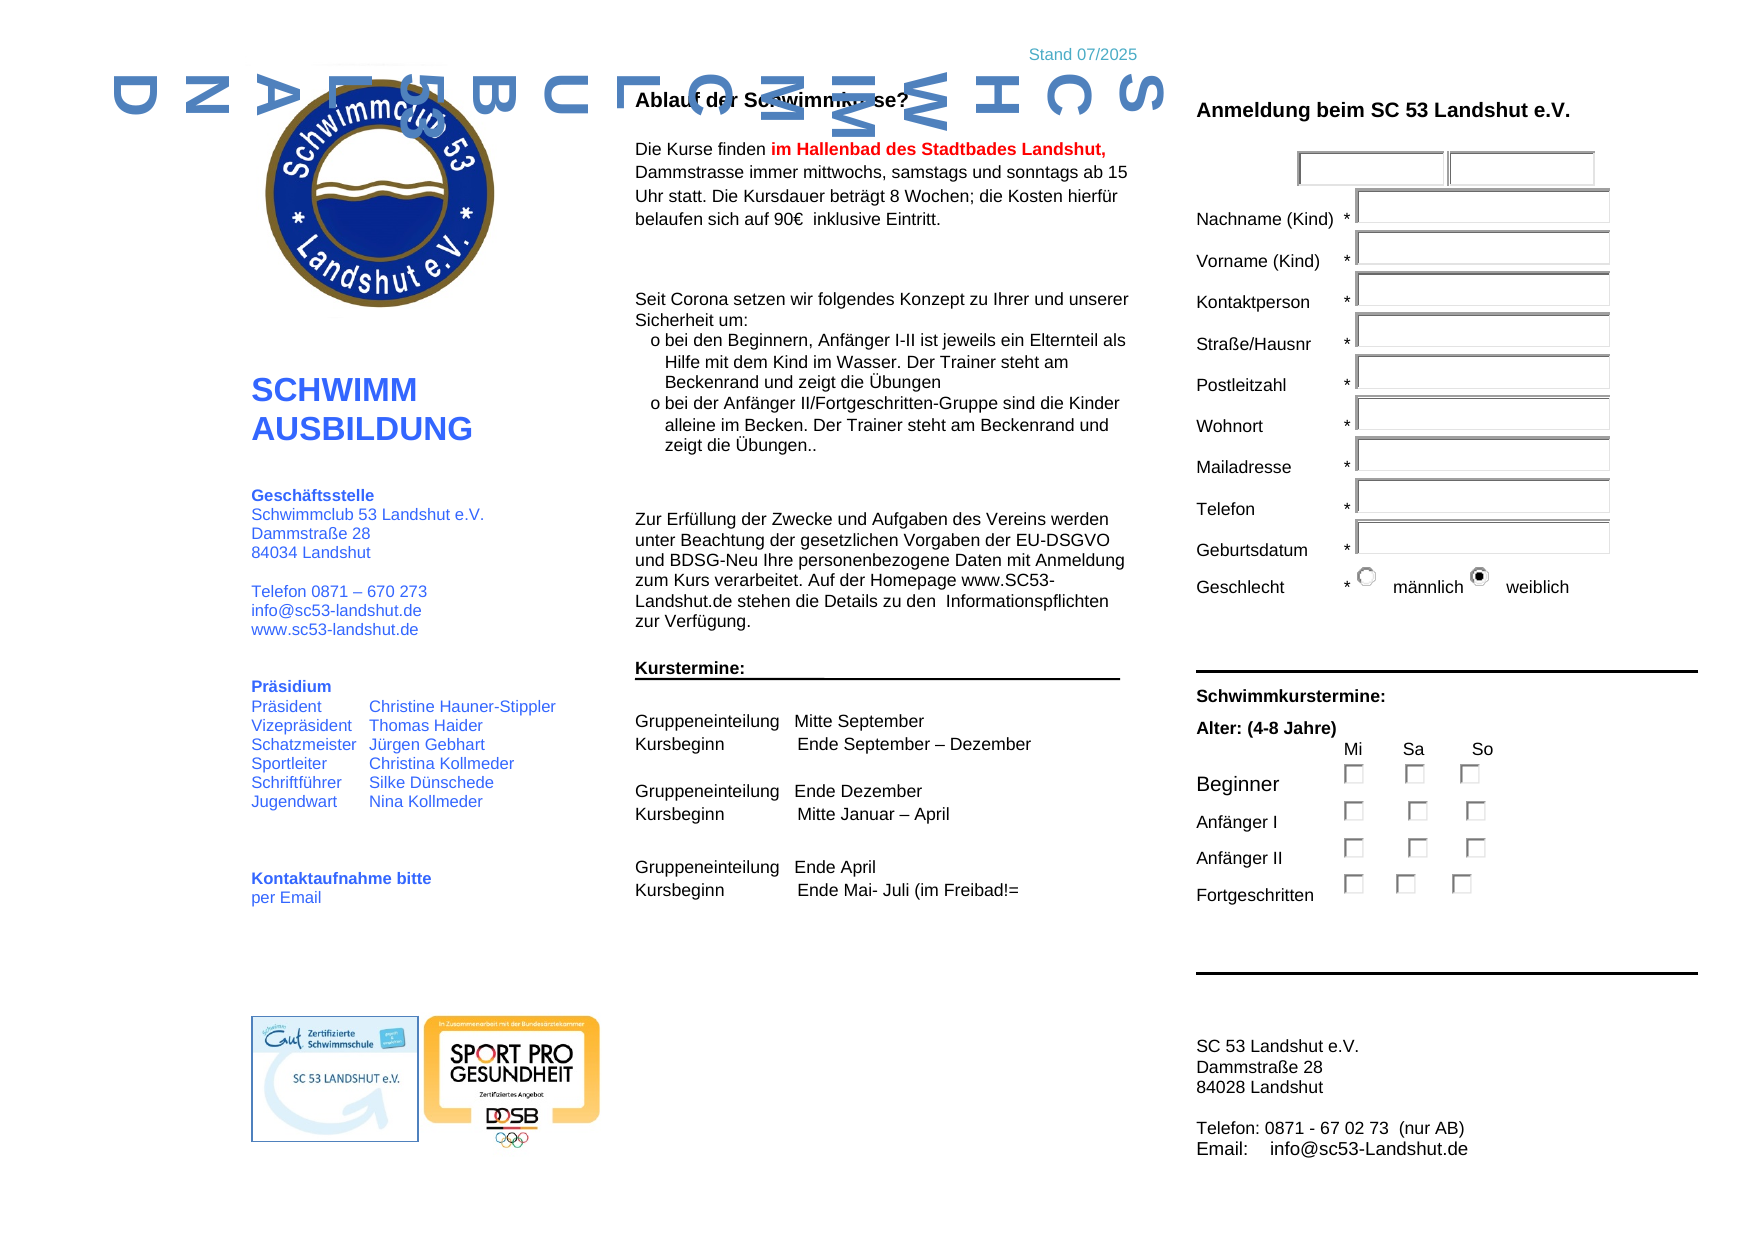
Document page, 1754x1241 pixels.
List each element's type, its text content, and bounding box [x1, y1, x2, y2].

text Präsidium [251, 677, 576, 696]
text Straße/Hausnr * [1196, 312, 1698, 354]
text Vizepräsident Thomas Haider [251, 716, 576, 735]
text 84034 Landshut [251, 543, 576, 562]
text Ablauf der Schwimmkurse? Die Kurse finden im Hallenbad des Stadtbades Landshut, Dammstrasse immer mittwochs, samstags und sonntags ab 15 Uhr statt. Die Kursdauer beträgt 8 Wochen; die Kosten hierfür belaufen sich auf 90€ inklusive Eintritt. [635, 87, 1137, 277]
text Präsident Christine Hauner-Stippler [251, 696, 576, 716]
text Wohnort * [1196, 395, 1698, 436]
text Email: info@sc53-Landshut.de [1196, 1138, 1698, 1160]
text Geschlecht * männlich weiblich [1196, 560, 1698, 597]
text Telefon * [1196, 478, 1698, 519]
text www.sc53-landshut.de [251, 620, 576, 639]
list bei den Beginnern, Anfänger I-II ist jeweils ein Elternteil als Hilfe mit dem Kind im Wasser. Der Trainer steht am Beckenrand und zeigt die Übungen [650, 330, 1137, 393]
text Geburtsdatum * [1196, 519, 1698, 560]
text Gruppeneinteilung Mitte September Kursbeginn Ende September – Dezember Gruppeneinteilung Ende Dezember Kursbeginn Mitte Januar – April [635, 707, 1137, 824]
text Schatzmeister Jürgen Gebhart [251, 735, 576, 754]
text Schwimmkurstermine: Alter: (4-8 Jahre) [1196, 673, 1698, 738]
text Postleitzahl * [1196, 354, 1698, 395]
text Stand 07/2025 [738, 44, 1137, 63]
text Geschäftsstelle [251, 486, 576, 505]
picture [245, 56, 514, 326]
text Kontaktperson * [1196, 271, 1698, 312]
text Gruppeneinteilung Ende April Kursbeginn Ende Mai- Juli (im Freibad!= [635, 854, 1137, 901]
text Jugendwart Nina Kollmeder [251, 792, 576, 811]
text Anfänger II [1196, 832, 1698, 868]
picture [480, 85, 492, 105]
text Anmeldung beim SC 53 Landshut e.V. [1196, 73, 1698, 121]
text Fortgeschritten [1196, 868, 1698, 929]
text Seit Corona setzen wir folgendes Konzept zu Ihrer und unserer Sicherheit um: [635, 289, 1137, 330]
list bei der Anfänger II/Fortgeschritten-Gruppe sind die Kinder alleine im Becken. Der Trainer steht am Beckenrand und zeigt die Übungen.. [650, 393, 1137, 456]
text Sportleiter Christina Kollmeder [251, 754, 576, 773]
picture [408, 1000, 612, 1160]
text Kurstermine: [635, 631, 1137, 678]
text Mailadresse * [1196, 436, 1698, 478]
text Schriftführer Silke Dünschede [251, 773, 576, 792]
text Dammstraße 28 [251, 524, 576, 543]
text Mi Sa So [1196, 738, 1698, 759]
text info@sc53-landshut.de [251, 601, 576, 620]
text Schwimmclub 53 Landshut e.V. [251, 505, 576, 524]
text Telefon 0871 – 670 273 [251, 581, 576, 601]
picture [499, 85, 509, 103]
text Anfänger I [1196, 796, 1698, 832]
text SCHWIMM AUSBILDUNG [251, 370, 576, 447]
text Beginner [1196, 759, 1698, 796]
text SC 53 Landshut e.V. Dammstraße 28 84028 Landshut Telefon: 0871 - 67 02 73 (nur AB) [1196, 1036, 1698, 1138]
picture [253, 1017, 417, 1141]
text Zur Erfüllung der Zwecke und Aufgaben des Vereins werden unter Beachtung der gesetzlichen Vorgaben der EU-DSGVO und BDSG-Neu Ihre personenbezogene Daten mit Anmeldung zum Kurs verarbeitet. Auf der Homepage www.SC53-Landshut.de stehen die Details zu den Informationspflichten zur Verfügung. [635, 509, 1137, 631]
text Nachname (Kind) * [1196, 188, 1698, 229]
text Kontaktaufnahme bitte per Email [251, 869, 576, 907]
text Vorname (Kind) * [1196, 229, 1698, 271]
